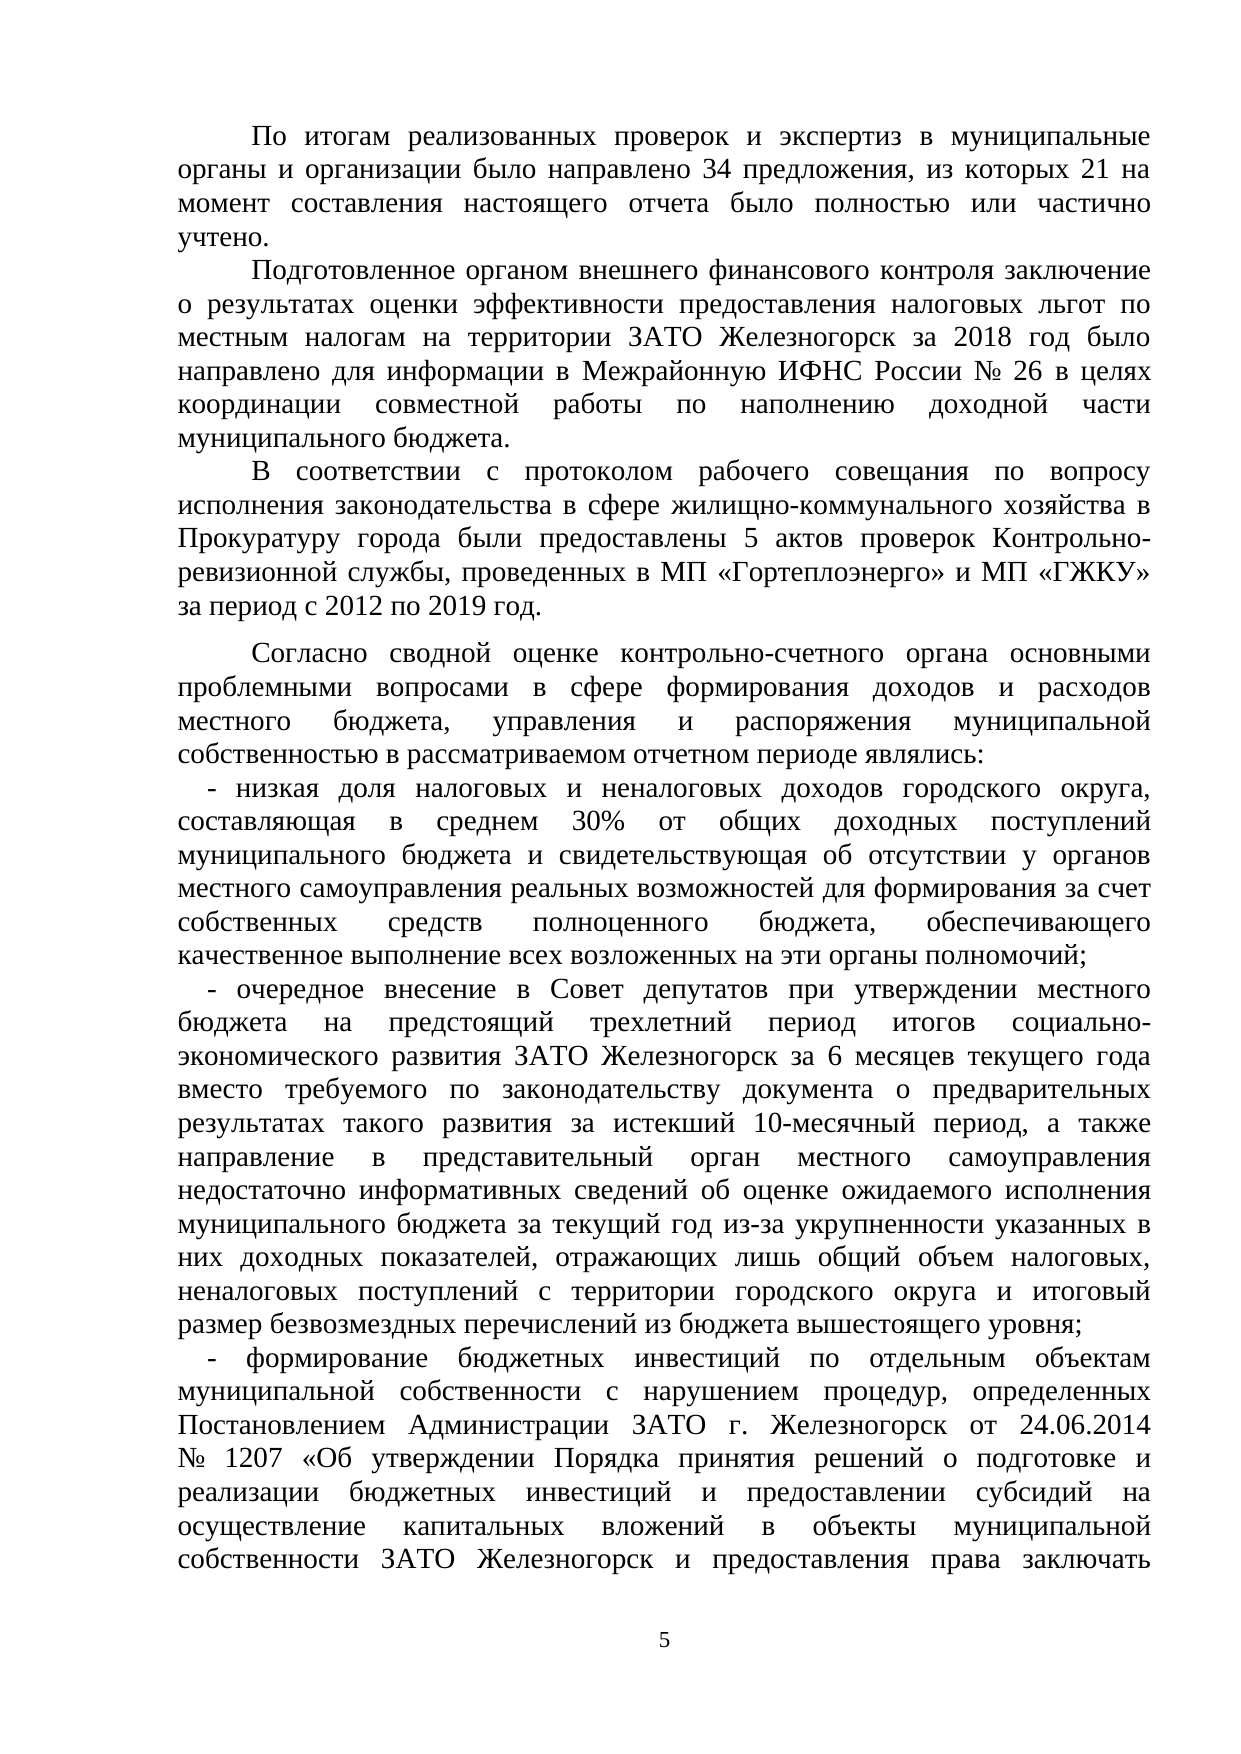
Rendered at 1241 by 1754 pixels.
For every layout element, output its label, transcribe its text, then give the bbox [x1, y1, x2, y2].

text В соответствии с протоколом рабочего совещания по вопросу исполнения законодательства в сфере жилищно-коммунального хозяйства в Прокуратуру города были предоставлены 5 актов проверок Контрольно-ревизионной службы, проведенных в МП «Гортеплоэнерго» и МП «ГЖКУ» за период с 2012 по 2019 год. [177, 453, 1152, 621]
text - очередное внесение в Совет депутатов при утверждении местного бюджета на предстоящий трехлетний период итогов социально-экономического развития ЗАТО Железногорск за 6 месяцев текущего года вместо требуемого по законодательству документа о предварительных результатах такого развития за истекший 10-месячный период, а также направление в представительный орган местного самоуправления недостаточно информативных сведений об оценке ожидаемого исполнения муниципального бюджета за текущий год из-за укрупненности указанных в них доходных показателей, отражающих лишь общий объем налоговых, неналоговых поступлений с территории городского округа и итоговый размер безвозмездных перечислений из бюджета вышестоящего уровня; [177, 971, 1152, 1340]
text Согласно сводной оценке контрольно-счетного органа основными проблемными вопросами в сфере формирования доходов и расходов местного бюджета, управления и распоряжения муниципальной собственностью в рассматриваемом отчетном периоде являлись: [177, 636, 1152, 770]
text - низкая доля налоговых и неналоговых доходов городского округа, составляющая в среднем 30% от общих доходных поступлений муниципального бюджета и свидетельствующая об отсутствии у органов местного самоуправления реальных возможностей для формирования за счет собственных средств полноценного бюджета, обеспечивающего качественное выполнение всех возложенных на эти органы полномочий; [177, 770, 1152, 971]
text По итогам реализованных проверок и экспертиз в муниципальные органы и организации было направлено 34 предложения, из которых 21 на момент составления настоящего отчета было полностью или частично учтено. [177, 118, 1152, 252]
text Подготовленное органом внешнего финансового контроля заключение о результатах оценки эффективности предоставления налоговых льгот по местным налогам на территории ЗАТО Железногорск за 2018 год было направлено для информации в Межрайонную ИФНС России № 26 в целях координации совместной работы по наполнению доходной части муниципального бюджета. [177, 252, 1152, 453]
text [177, 1340, 1152, 1575]
